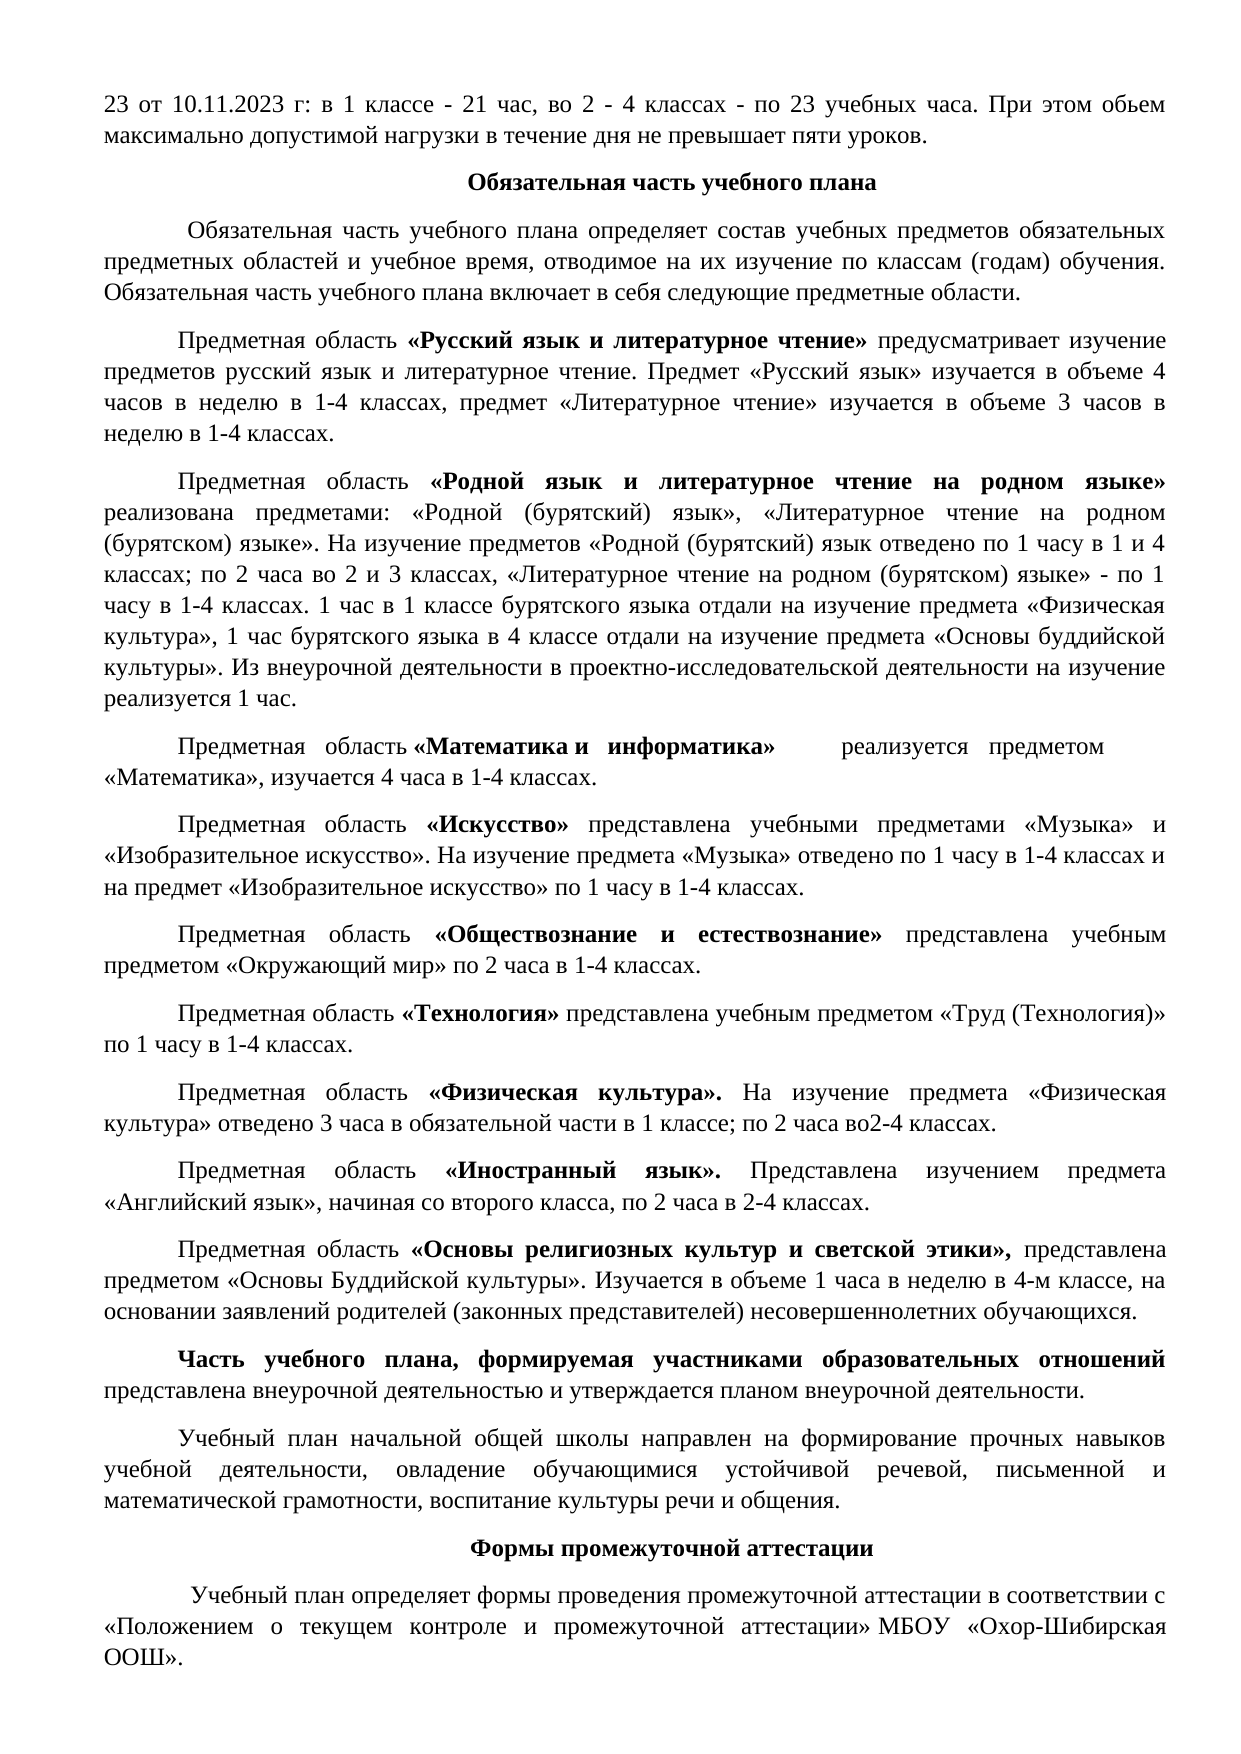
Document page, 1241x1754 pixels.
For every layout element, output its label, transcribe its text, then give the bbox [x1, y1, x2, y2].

text Предметная область «Технология» представлена учебным предметом «Труд (Технология)» по 1 часу в 1-4 классах. [103, 998, 1167, 1058]
text Предметная область «Основы религиозных культур и светской этики», представлена предметом «Основы Буддийской культуры». Изучается в объеме 1 часа в неделю в 4-м классе, на основании заявлений родителей (законных представителей) несовершеннолетних обучающихся. [103, 1234, 1167, 1325]
text Учебный план начальной общей школы направлен на формирование прочных навыков учебной деятельности, овладение обучающимися устойчивой речевой, письменной и математической грамотности, воспитание культуры речи и общения. [103, 1423, 1167, 1514]
text Предметная область «Математика и информатика» реализуется предметом «Математика», изучается 4 часа в 1-4 классах. [103, 731, 1167, 791]
text Предметная область «Иностранный язык». Представлена изучением предмета «Английский язык», начиная со второго класса, по 2 часа в 2-4 классах. [103, 1156, 1167, 1215]
text Предметная область «Родной язык и литературное чтение на родном языке» реализована предметами: «Родной (бурятский) язык», «Литературное чтение на родном (бурятском) языке». На изучение предметов «Родной (бурятский) язык отведено по 1 часу в 1 и 4 классах; по 2 часа во 2 и 3 классах, «Литературное чтение на родном (бурятском) языке» - по 1 часу в 1-4 классах. 1 час в 1 классе бурятского языка отдали на изучение предмета «Физическая культура», 1 час бурятского языка в 4 классе отдали на изучение предмета «Основы буддийской культуры». Из внеурочной деятельности в проектно-исследовательской деятельности на изучение реализуется 1 час. [103, 466, 1167, 712]
text Предметная область «Физическая культура». На изучение предмета «Физическая культура» отведено 3 часа в обязательной части в 1 классе; по 2 часа во2-4 классах. [103, 1077, 1167, 1137]
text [103, 89, 1167, 148]
text Предметная область «Русский язык и литературное чтение» предусматривает изучение предметов русский язык и литературное чтение. Предмет «Русский язык» изучается в объеме 4 часов в неделю в 1-4 классах, предмет «Литературное чтение» изучается в объеме 3 часов в неделю в 1-4 классах. [103, 325, 1167, 447]
text Предметная область «Искусство» представлена учебными предметами «Музыка» и «Изобразительное искусство». На изучение предмета «Музыка» отведено по 1 часу в 1-4 классах и на предмет «Изобразительное искусство» по 1 часу в 1-4 классах. [103, 809, 1167, 900]
text Обязательная часть учебного плана [103, 167, 1167, 196]
text Обязательная часть учебного плана определяет состав учебных предметов обязательных предметных областей и учебное время, отводимое на их изучение по классам (годам) обучения. Обязательная часть учебного плана включает в себя следующие предметные области. [103, 215, 1167, 306]
text Часть учебного плана, формируемая участниками образовательных отношений представлена внеурочной деятельностью и утверждается планом внеурочной деятельности. [103, 1344, 1167, 1404]
text Учебный план определяет формы проведения промежуточной аттестации в соответствии с «Положением о текущем контроле и промежуточной аттестации» МБОУ «Охор-Шибирская ООШ». [103, 1580, 1167, 1671]
text Предметная область «Обществознание и естествознание» представлена учебным предметом «Окружающий мир» по 2 часа в 1-4 классах. [103, 919, 1167, 979]
text Формы промежуточной аттестации [103, 1533, 1167, 1561]
